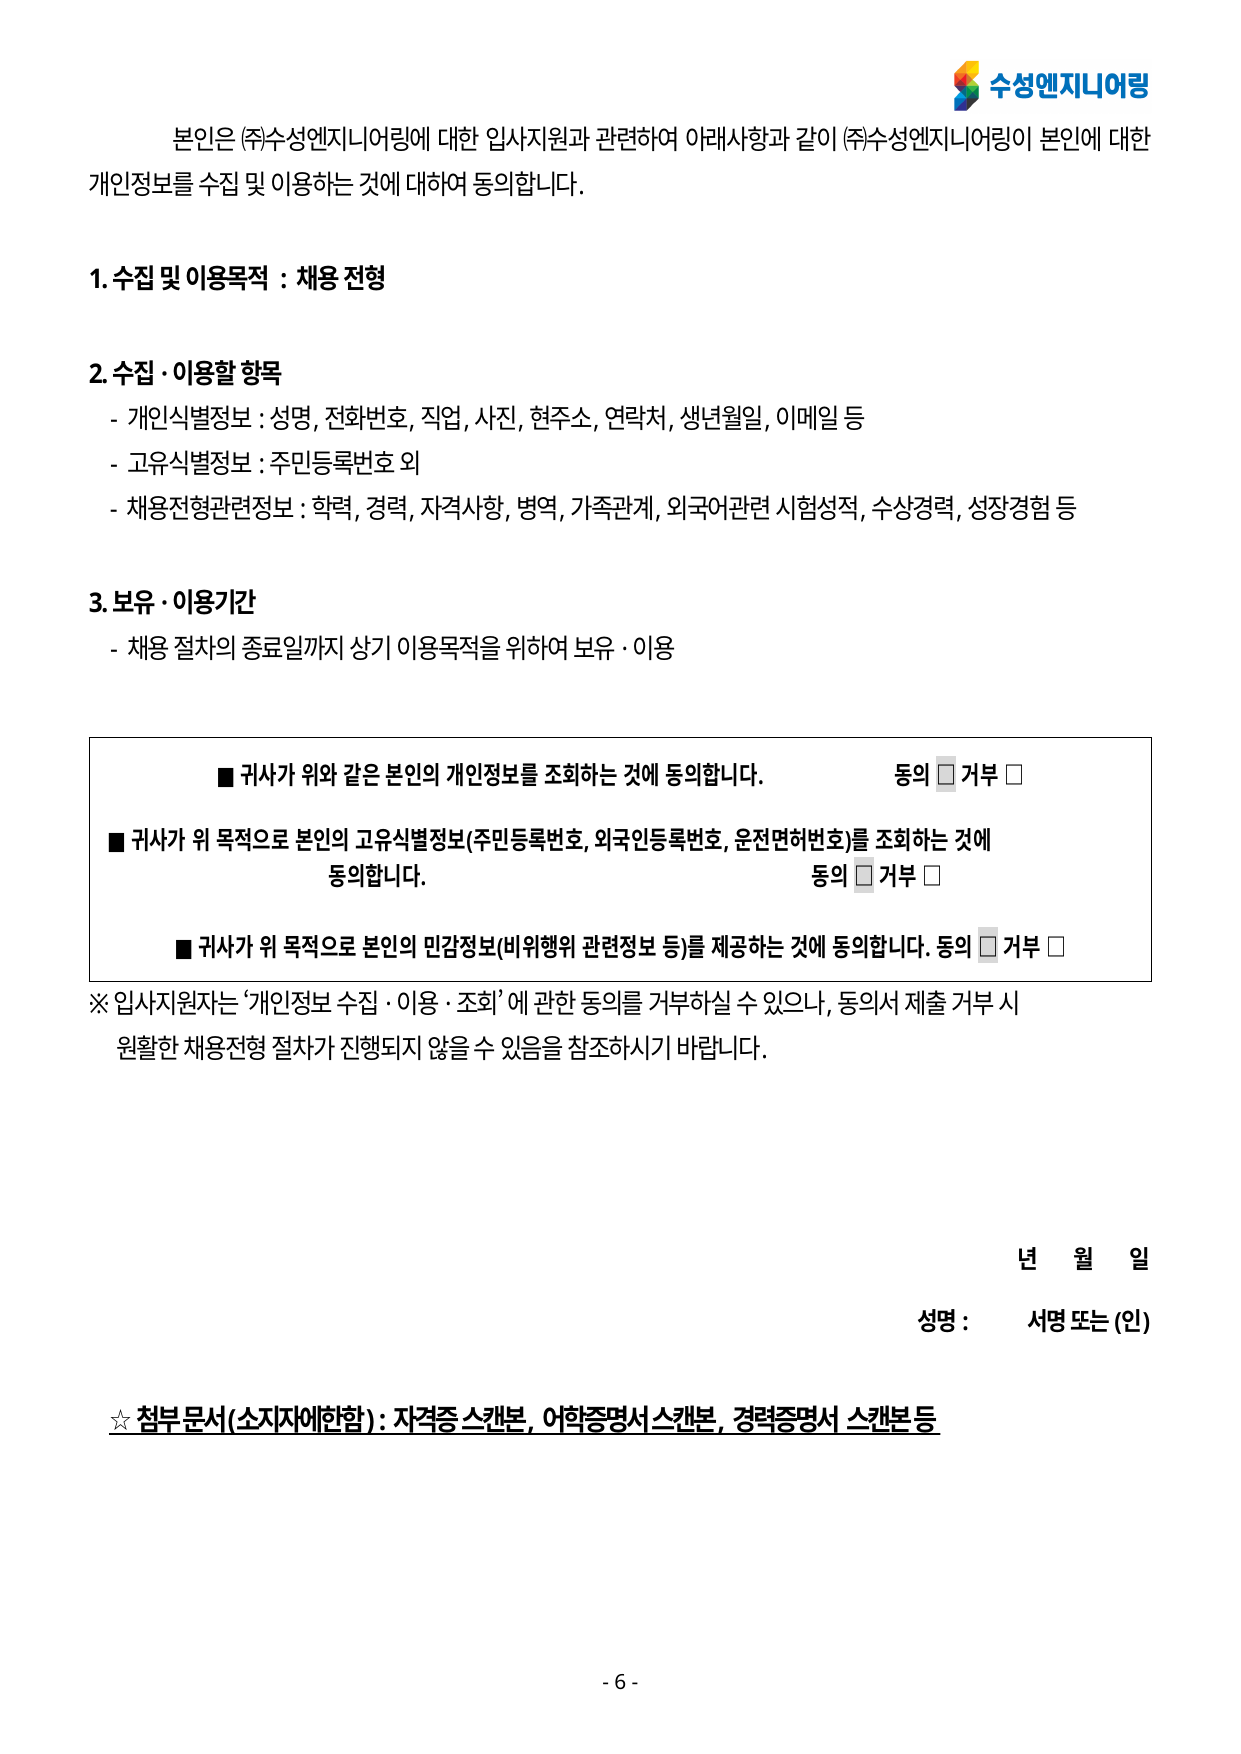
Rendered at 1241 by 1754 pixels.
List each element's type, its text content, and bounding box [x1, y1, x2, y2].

text - 개인식별정보 : 성명, 전화번호, 직업, 사진, 현주소, 연락처, 생년월일, 이메일 등 [89, 397, 1152, 436]
text 3. 보유 · 이용기간 [89, 581, 1152, 621]
text - 채용전형관련정보 : 학력, 경력, 자격사항, 병역, 가족관계, 외국어관련 시험성적, 수상경력, 성장경험 등 [109, 487, 1152, 527]
text 성명 : 서명 또는 (인) [89, 1302, 1152, 1338]
picture [950, 59, 1152, 114]
text - 고유식별정보 : 주민등록번호 외 [89, 442, 1152, 481]
text 1. 수집 및 이용목적 : 채용 전형 [89, 257, 1152, 297]
text ☆ 첨부 문서(소지자에한함) : 자격증 스캔본, 어학증명서 스캔본, 경력증명서 스캔본 등 [89, 1397, 1152, 1439]
table_header ■ 귀사가 위와 같은 본인의 개인정보를 조회하는 것에 동의합니다. 동의 □ 거부 □ ■ 귀사가 위 목적으로 본인의 고유식별정보(주민등록번호, 외국인등록번호, 운전면허번호)를 조회하는 것에 동의합니다. 동의 □ 거부 □ ■ 귀사가 위 목적으로 본인의 민감정보(비위행위 관련정보 등)를 제공하는 것에 동의합니다. 동의 □ 거부 □ [90, 738, 1151, 981]
text 2. 수집 · 이용할 항목 [89, 352, 1152, 391]
text 본인은 ㈜수성엔지니어링에 대한 입사지원과 관련하여 아래사항과 같이 ㈜수성엔지니어링이 본인에 대한 개인정보를 수집 및 이용하는 것에 대하여 동의합니다. [89, 118, 1152, 203]
text 원활한 채용전형 절차가 진행되지 않을 수 있음을 참조하시기 바랍니다. [89, 1027, 1152, 1067]
text ※ 입사지원자는 ‘개인정보 수집 · 이용 · 조회’ 에 관한 동의를 거부하실 수 있으나, 동의서 제출 거부 시 [89, 982, 1152, 1021]
text 년 월 일 [89, 1239, 1152, 1276]
text - 채용 절차의 종료일까지 상기 이용목적을 위하여 보유 · 이용 [89, 627, 1152, 666]
